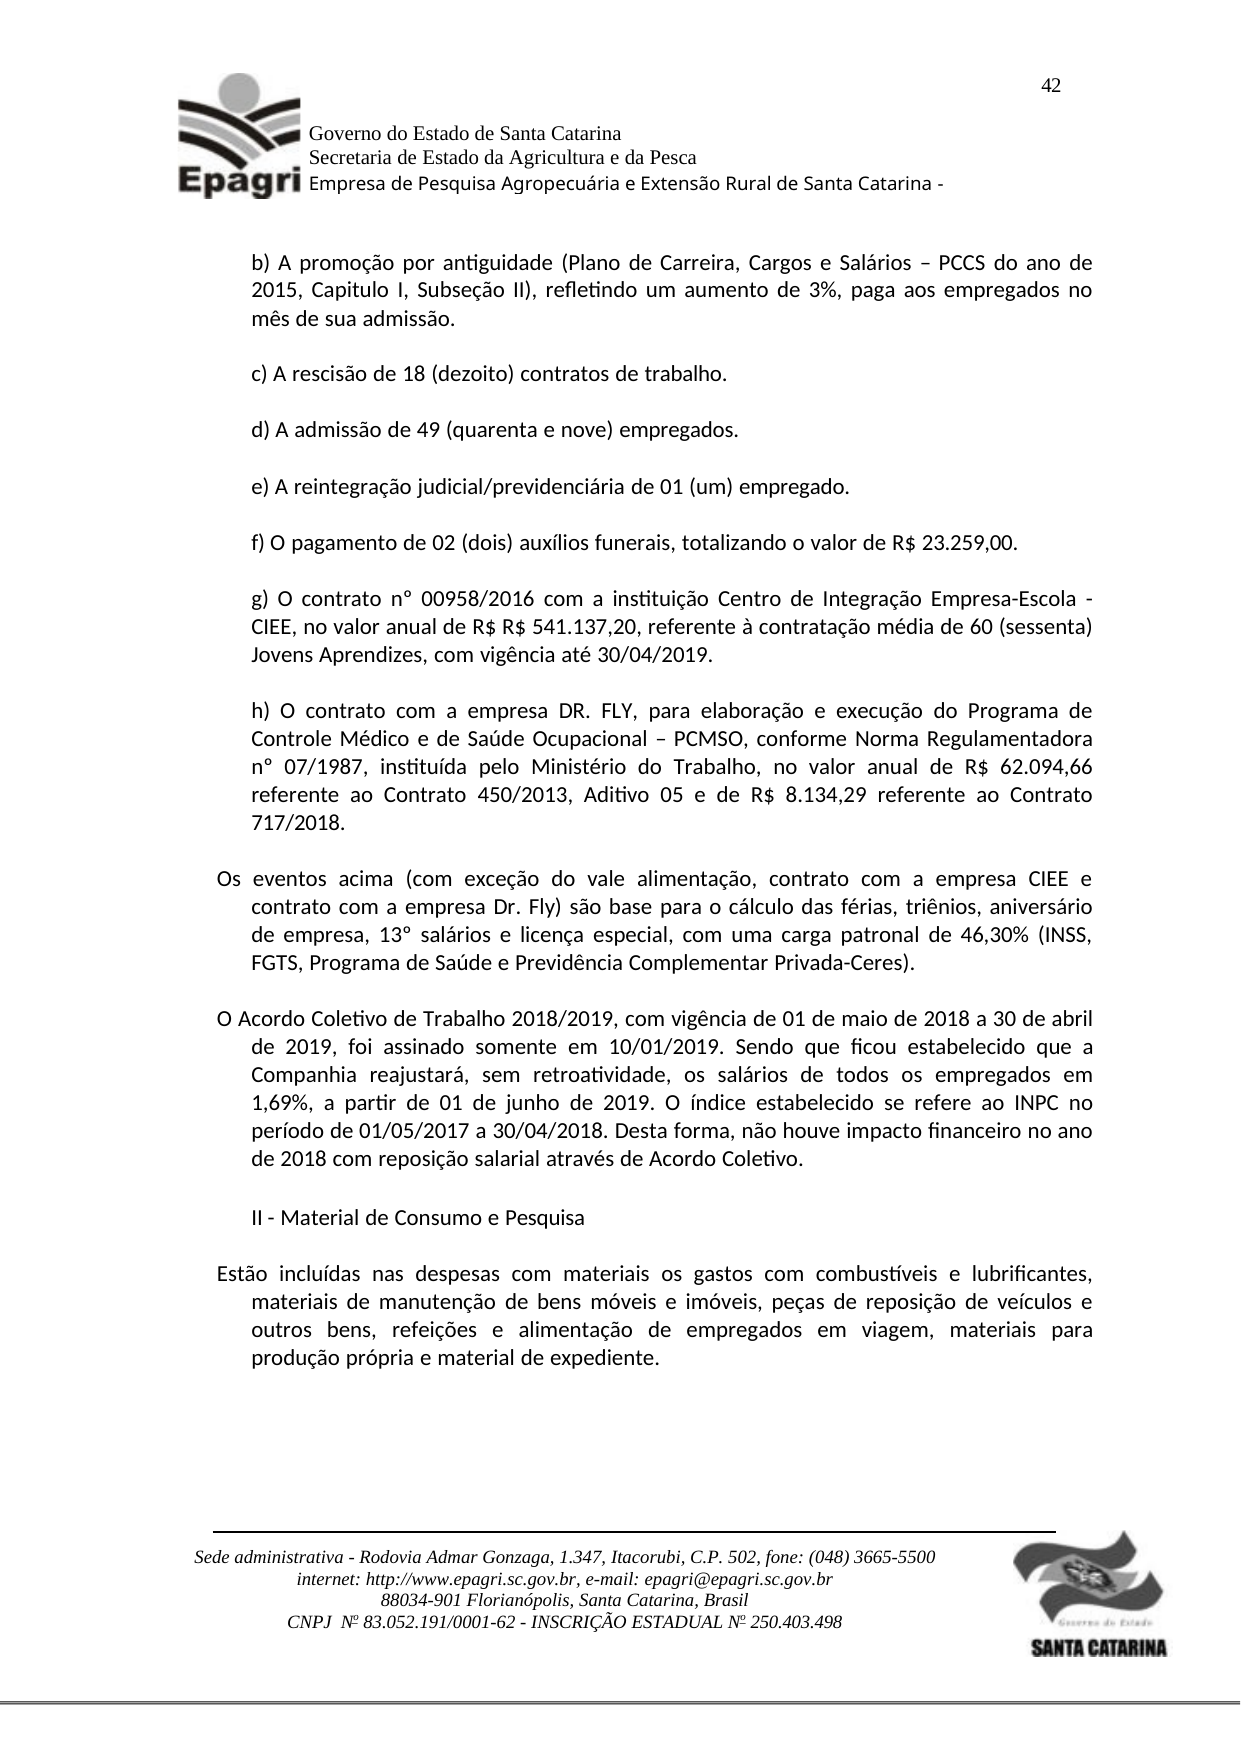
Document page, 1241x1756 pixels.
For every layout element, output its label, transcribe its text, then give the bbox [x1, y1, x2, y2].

text Os eventos acima (com exceção do vale alimentação, contrato com a empresa CIEE e contrato com a empresa Dr. Fly) são base para o cálculo das férias, triênios, aniversário de empresa, 13º salários e licença especial, com uma carga patronal de 46,30% (INSS, FGTS, Programa de Saúde e Previdência Complementar Privada-Ceres). [217, 864, 1093, 976]
list - Material de Consumo e Pesquisa [251, 1203, 1107, 1231]
list A reintegração judicial/previdenciária de 01 (um) empregado. [251, 472, 1107, 500]
list O contrato com a empresa DR. FLY, para elaboração e execução do Programa de Controle Médico e de Saúde Ocupacional – PCMSO, conforme Norma Regulamentadora nº 07/1987, instituída pelo Ministério do Trabalho, no valor anual de R$ 62.094,66 referente ao Contrato 450/2013, Aditivo 05 e de R$ 8.134,29 referente ao Contrato 717/2018. [251, 696, 1093, 836]
list O pagamento de 02 (dois) auxílios funerais, totalizando o valor de R$ 23.259,00. [251, 528, 1107, 556]
picture [177, 73, 301, 199]
text Estão incluídas nas despesas com materiais os gastos com combustíveis e lubrificantes, materiais de manutenção de bens móveis e imóveis, peças de reposição de veículos e outros bens, refeições e alimentação de empregados em viagem, materiais para produção própria e material de expediente. [217, 1259, 1093, 1371]
picture [1013, 1530, 1173, 1657]
text O Acordo Coletivo de Trabalho 2018/2019, com vigência de 01 de maio de 2018 a 30 de abril de 2019, foi assinado somente em 10/01/2019. Sendo que ficou estabelecido que a Companhia reajustará, sem retroatividade, os salários de todos os empregados em 1,69%, a partir de 01 de junho de 2019. O índice estabelecido se refere ao INPC no período de 01/05/2017 a 30/04/2018. Desta forma, não houve impacto financeiro no ano de 2018 com reposição salarial através de Acordo Coletivo. [217, 1004, 1093, 1172]
list A promoção por antiguidade (Plano de Carreira, Cargos e Salários – PCCS do ano de 2015, Capitulo I, Subseção II), refletindo um aumento de 3%, paga aos empregados no mês de sua admissão. [251, 248, 1093, 332]
list O contrato nº 00958/2016 com a instituição Centro de Integração Empresa-Escola - CIEE, no valor anual de R$ R$ 541.137,20, referente à contratação média de 60 (sessenta) Jovens Aprendizes, com vigência até 30/04/2019. [251, 584, 1093, 668]
list A admissão de 49 (quarenta e nove) empregados. [251, 416, 1107, 444]
list A rescisão de 18 (dezoito) contratos de trabalho. [251, 359, 1107, 388]
